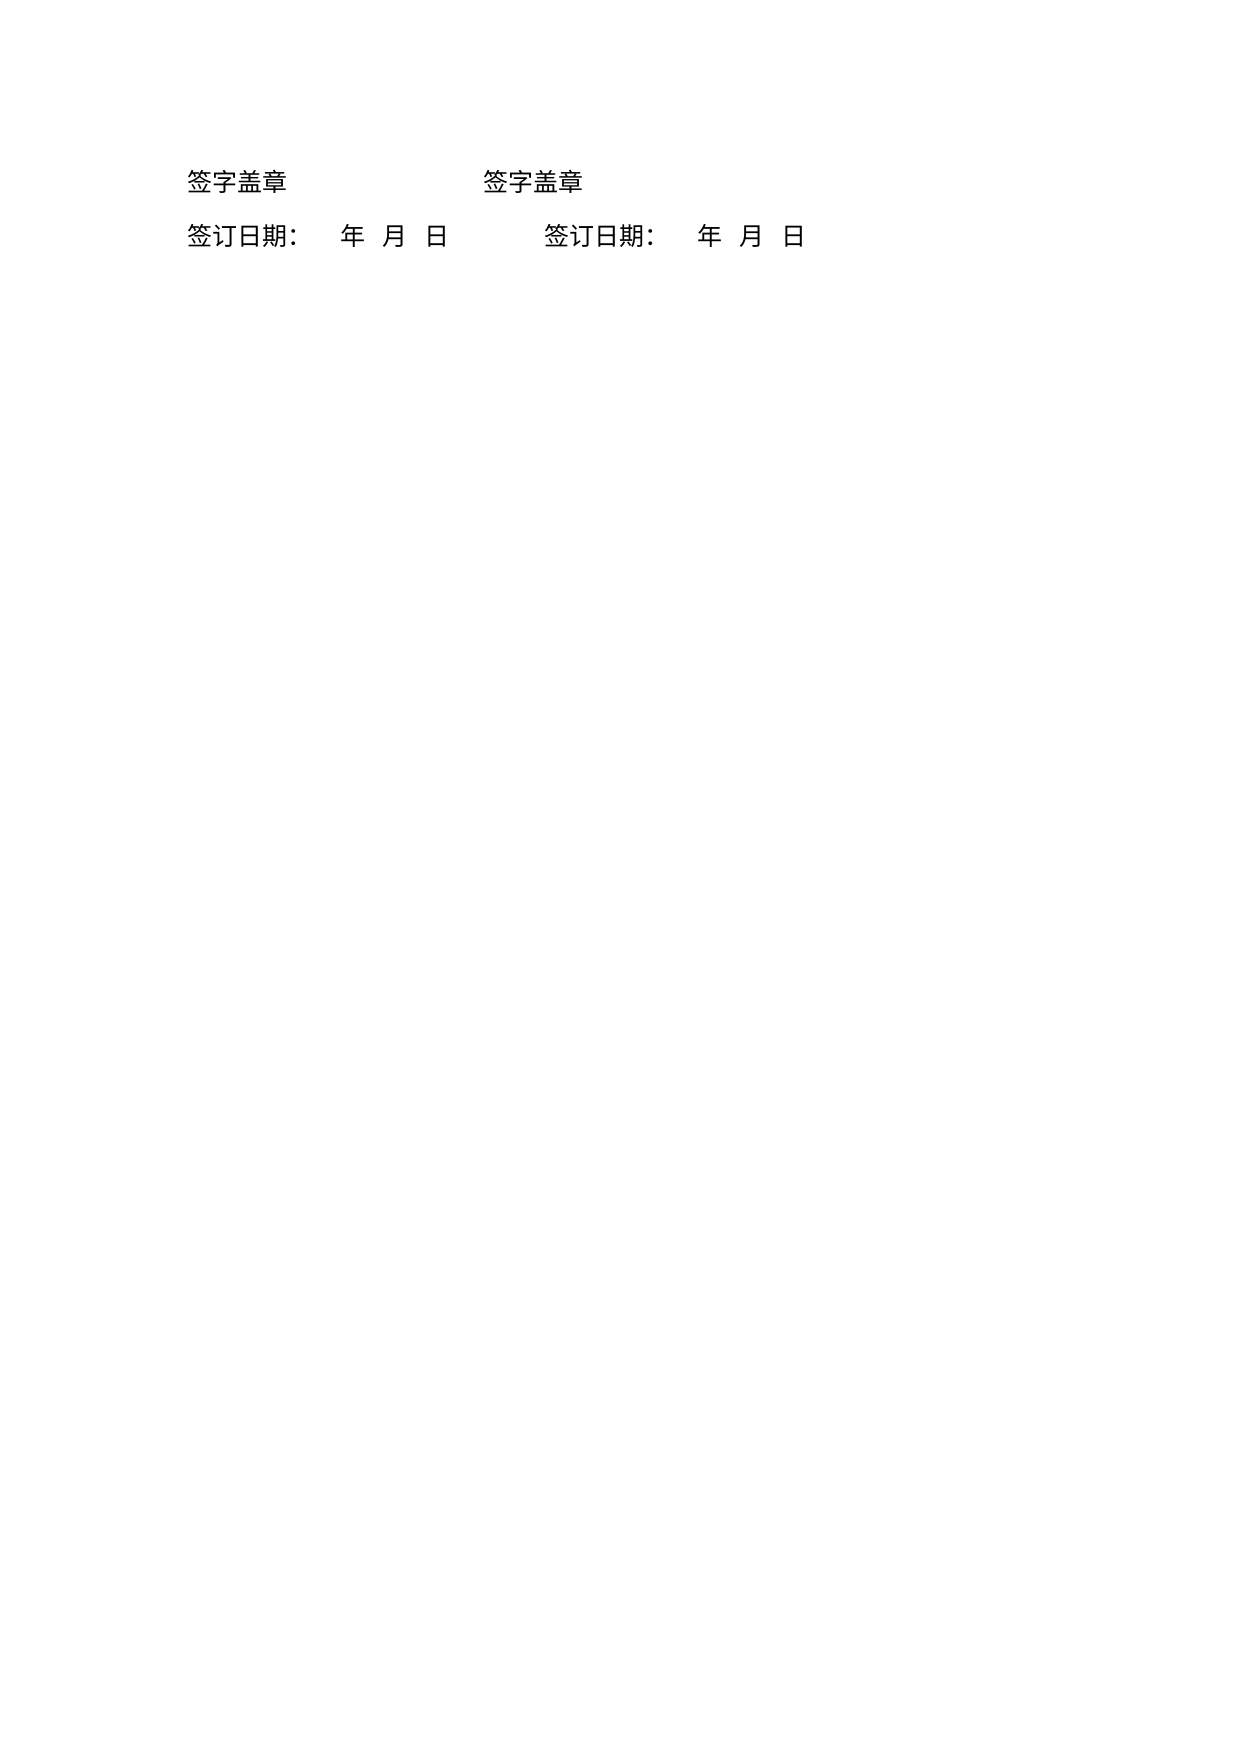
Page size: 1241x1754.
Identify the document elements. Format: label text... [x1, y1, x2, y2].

text 签订日期： 年 月 日 签订日期： 年 月 日 [187, 216, 1053, 253]
text 签字盖章 签字盖章 [187, 162, 1053, 198]
